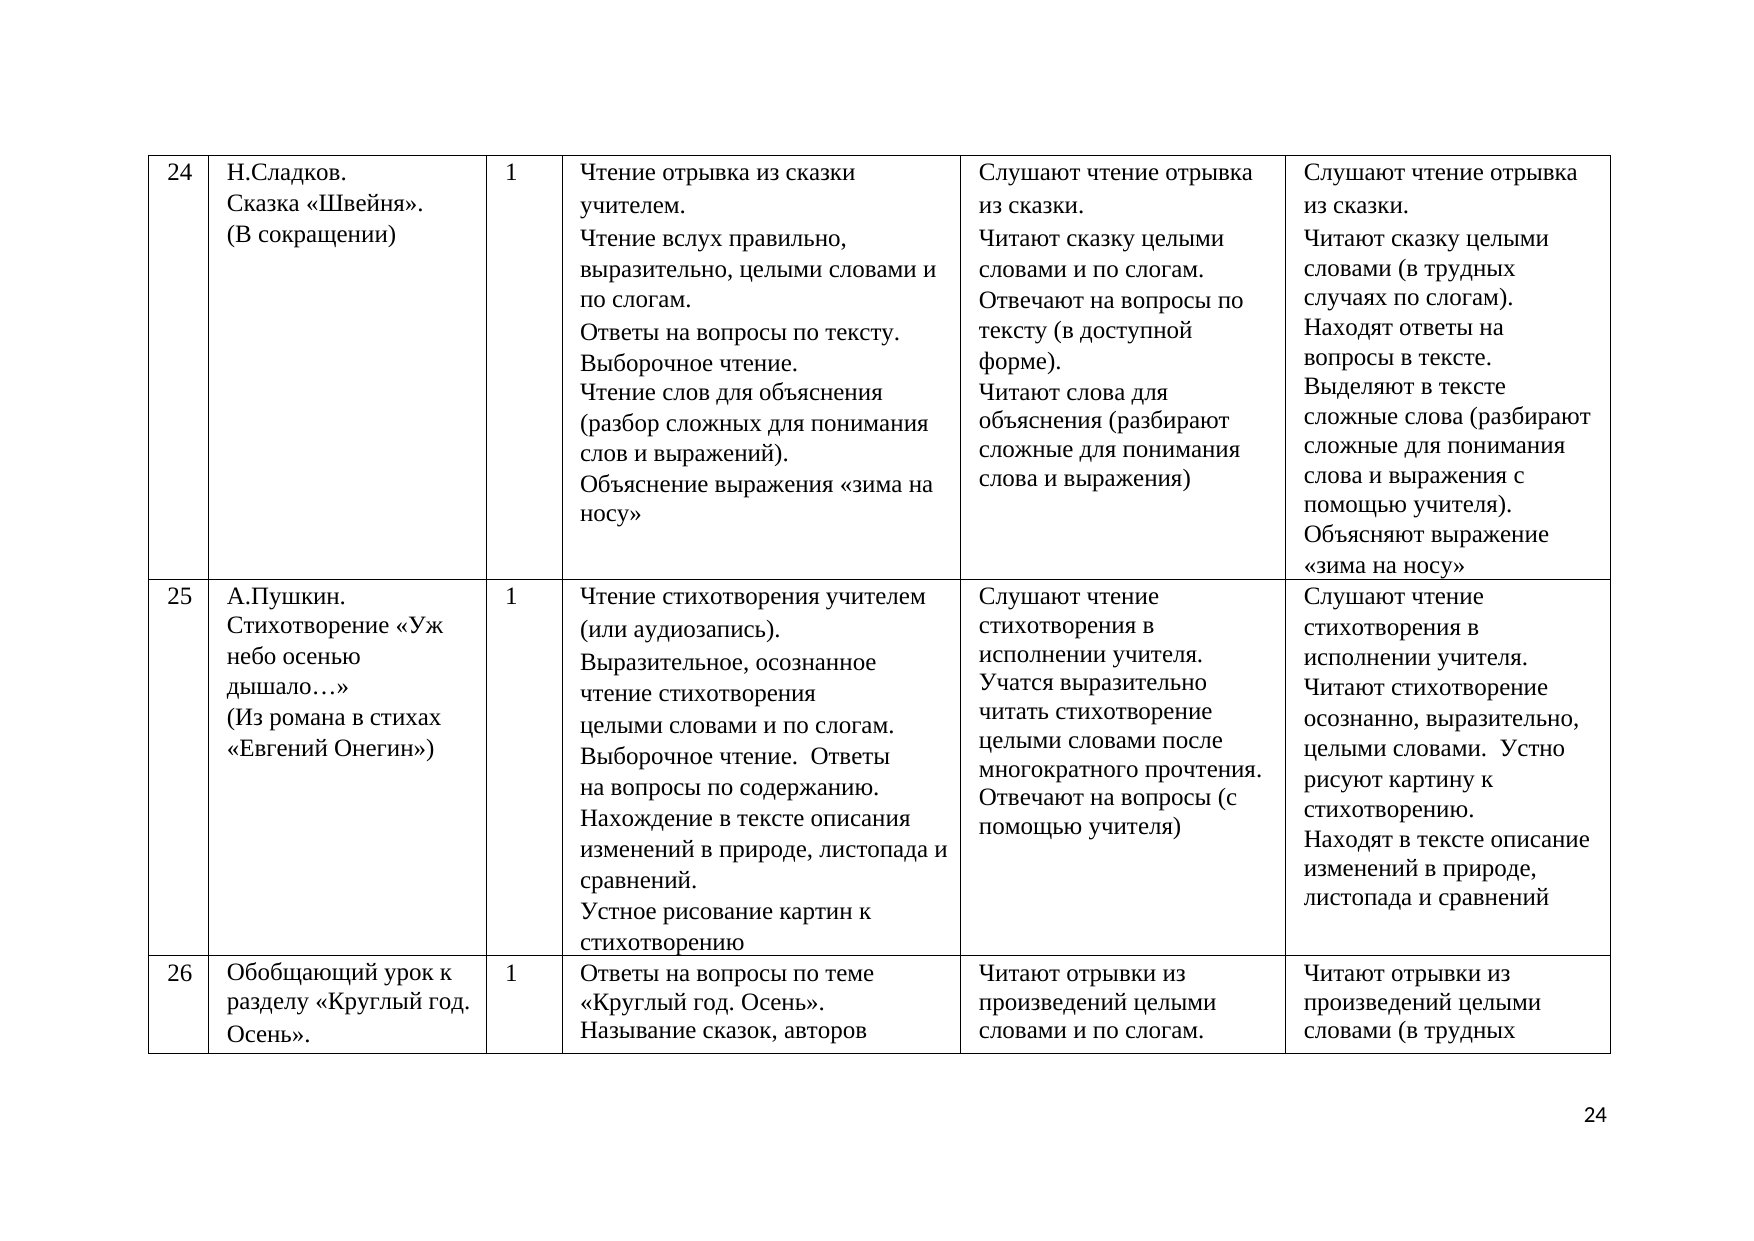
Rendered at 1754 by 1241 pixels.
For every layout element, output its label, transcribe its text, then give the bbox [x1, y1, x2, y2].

table_cell А.Пушкин. Стихотворение «Уж небо осенью дышало…» (Из романа в стихах «Евгений Онегин») [209, 580, 486, 955]
table_cell 1 [487, 580, 562, 955]
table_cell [563, 956, 960, 1053]
table_header Слушают чтение отрывка из сказки. Читают сказку целыми словами и по слогам. Отвечают на вопросы по тексту (в доступной форме). Читают слова для объяснения (разбирают сложные для понимания слова и выражения) [961, 156, 1285, 579]
table_cell 1 [487, 956, 562, 1053]
table_cell Слушают чтение стихотворения в исполнении учителя. Читают стихотворение осознанно, выразительно, целыми словами. Устно рисуют картину к стихотворению. Находят в тексте описание изменений в природе, листопада и сравнений [1286, 580, 1610, 955]
table_header Чтение отрывка из сказки учителем. Чтение вслух правильно, выразительно, целыми словами и по слогам. Ответы на вопросы по тексту. Выборочное чтение. Чтение слов для объяснения (разбор сложных для понимания слов и выражений). Объяснение выражения «зима на носу» [563, 156, 960, 579]
table_header Н.Сладков. Сказка «Швейня». (В сокращении) [209, 156, 486, 579]
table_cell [209, 956, 486, 1053]
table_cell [961, 956, 1285, 1053]
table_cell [1286, 956, 1610, 1053]
table_header 1 [487, 156, 562, 579]
table_header 24 [149, 156, 208, 579]
table_header Слушают чтение отрывка из сказки. Читают сказку целыми словами (в трудных случаях по слогам). Находят ответы на вопросы в тексте. Выделяют в тексте сложные слова (разбирают сложные для понимания слова и выражения с помощью учителя). Объясняют выражение «зима на носу» [1286, 156, 1610, 579]
table_cell Чтение стихотворения учителем (или аудиозапись). Выразительное, осознанное чтение стихотворения целыми словами и по слогам. Выборочное чтение. Ответы на вопросы по содержанию. Нахождение в тексте описания изменений в природе, листопада и сравнений. Устное рисование картин к стихотворению [563, 580, 960, 955]
table_cell Слушают чтение стихотворения в исполнении учителя. Учатся выразительно читать стихотворение целыми словами после многократного прочтения. Отвечают на вопросы (с помощью учителя) [961, 580, 1285, 955]
table_cell 26 [149, 956, 208, 1053]
table_cell 25 [149, 580, 208, 955]
